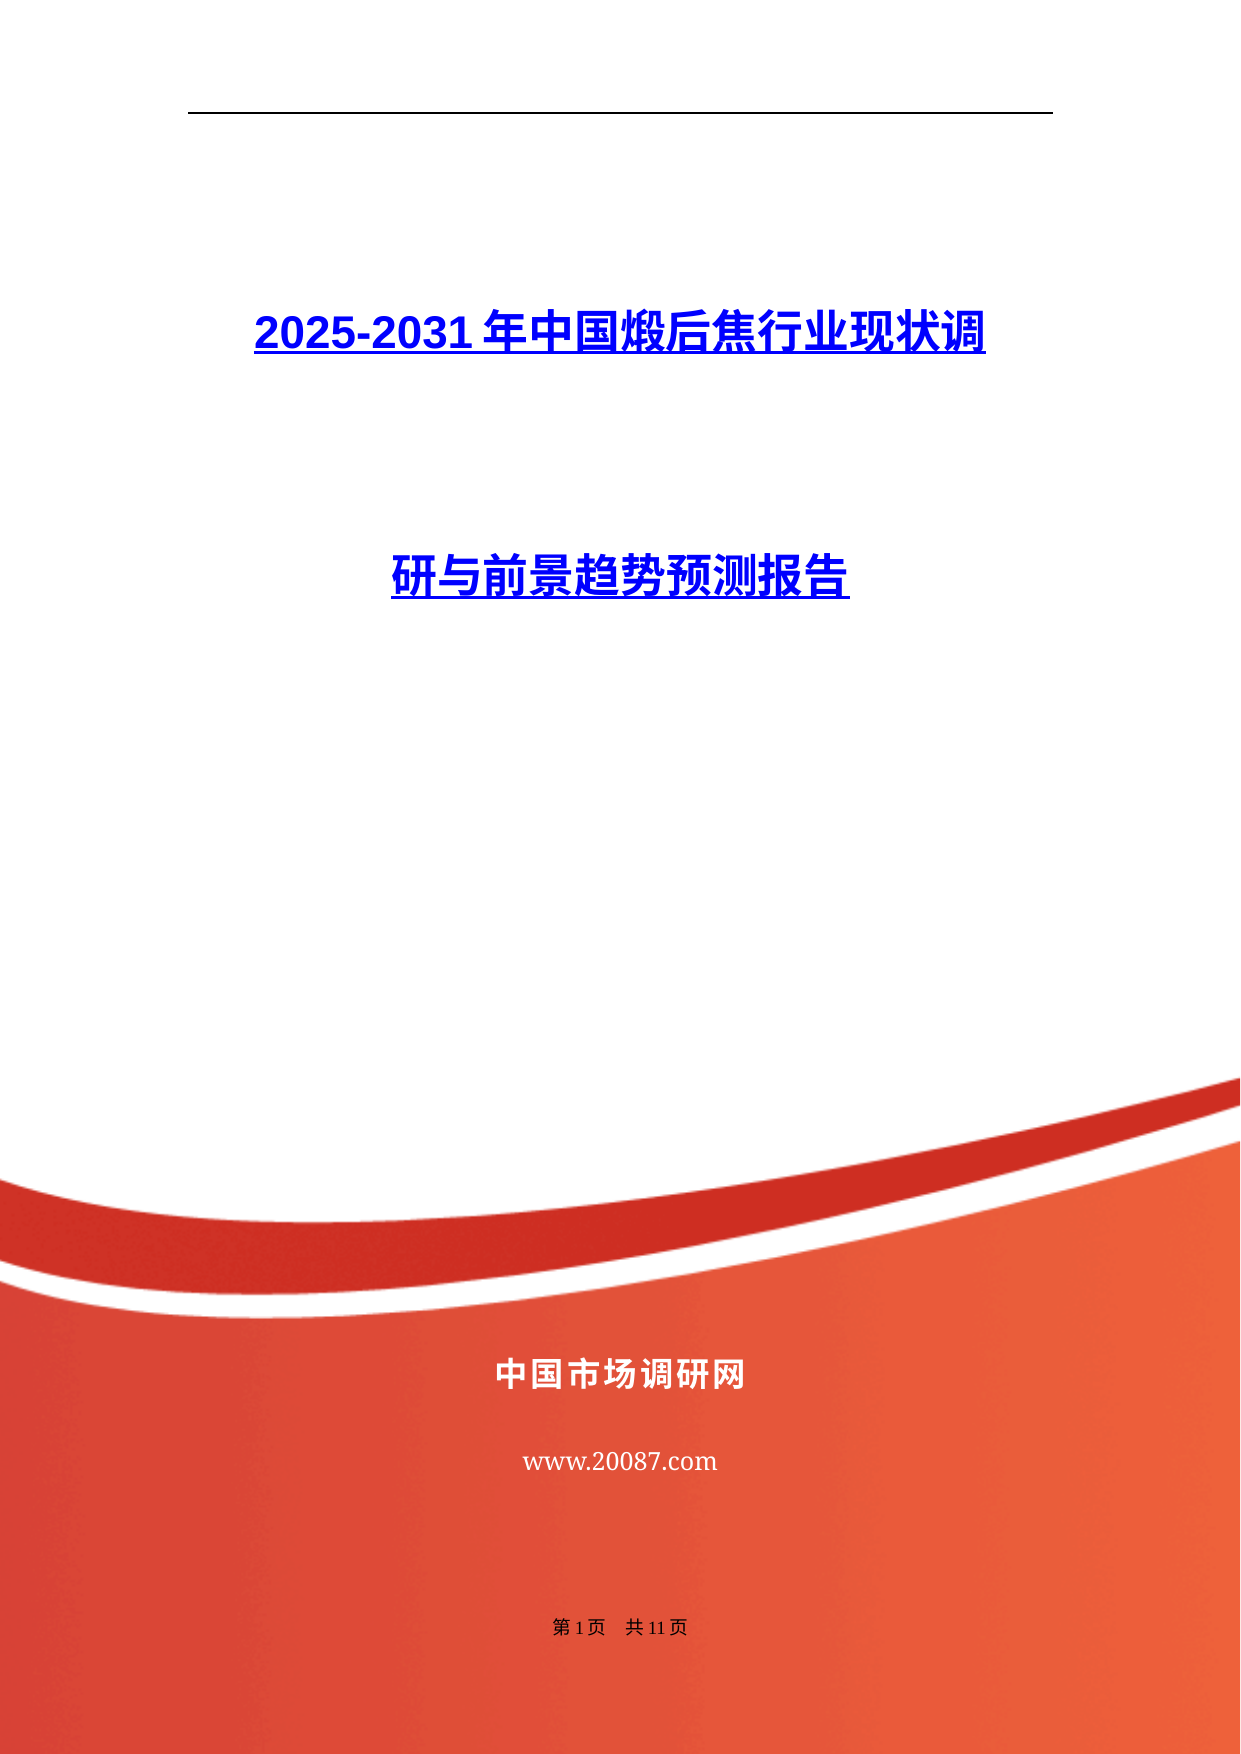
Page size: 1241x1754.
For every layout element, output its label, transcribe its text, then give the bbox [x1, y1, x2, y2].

table_header 2025-2031年中国煅后焦行业现状调研与前景趋势预测报告 [188, 207, 1053, 773]
subtitle 中国市场调研网 [187, 1339, 1053, 1404]
picture [0, 1006, 1241, 1754]
text www.20087.com [187, 1428, 1053, 1493]
